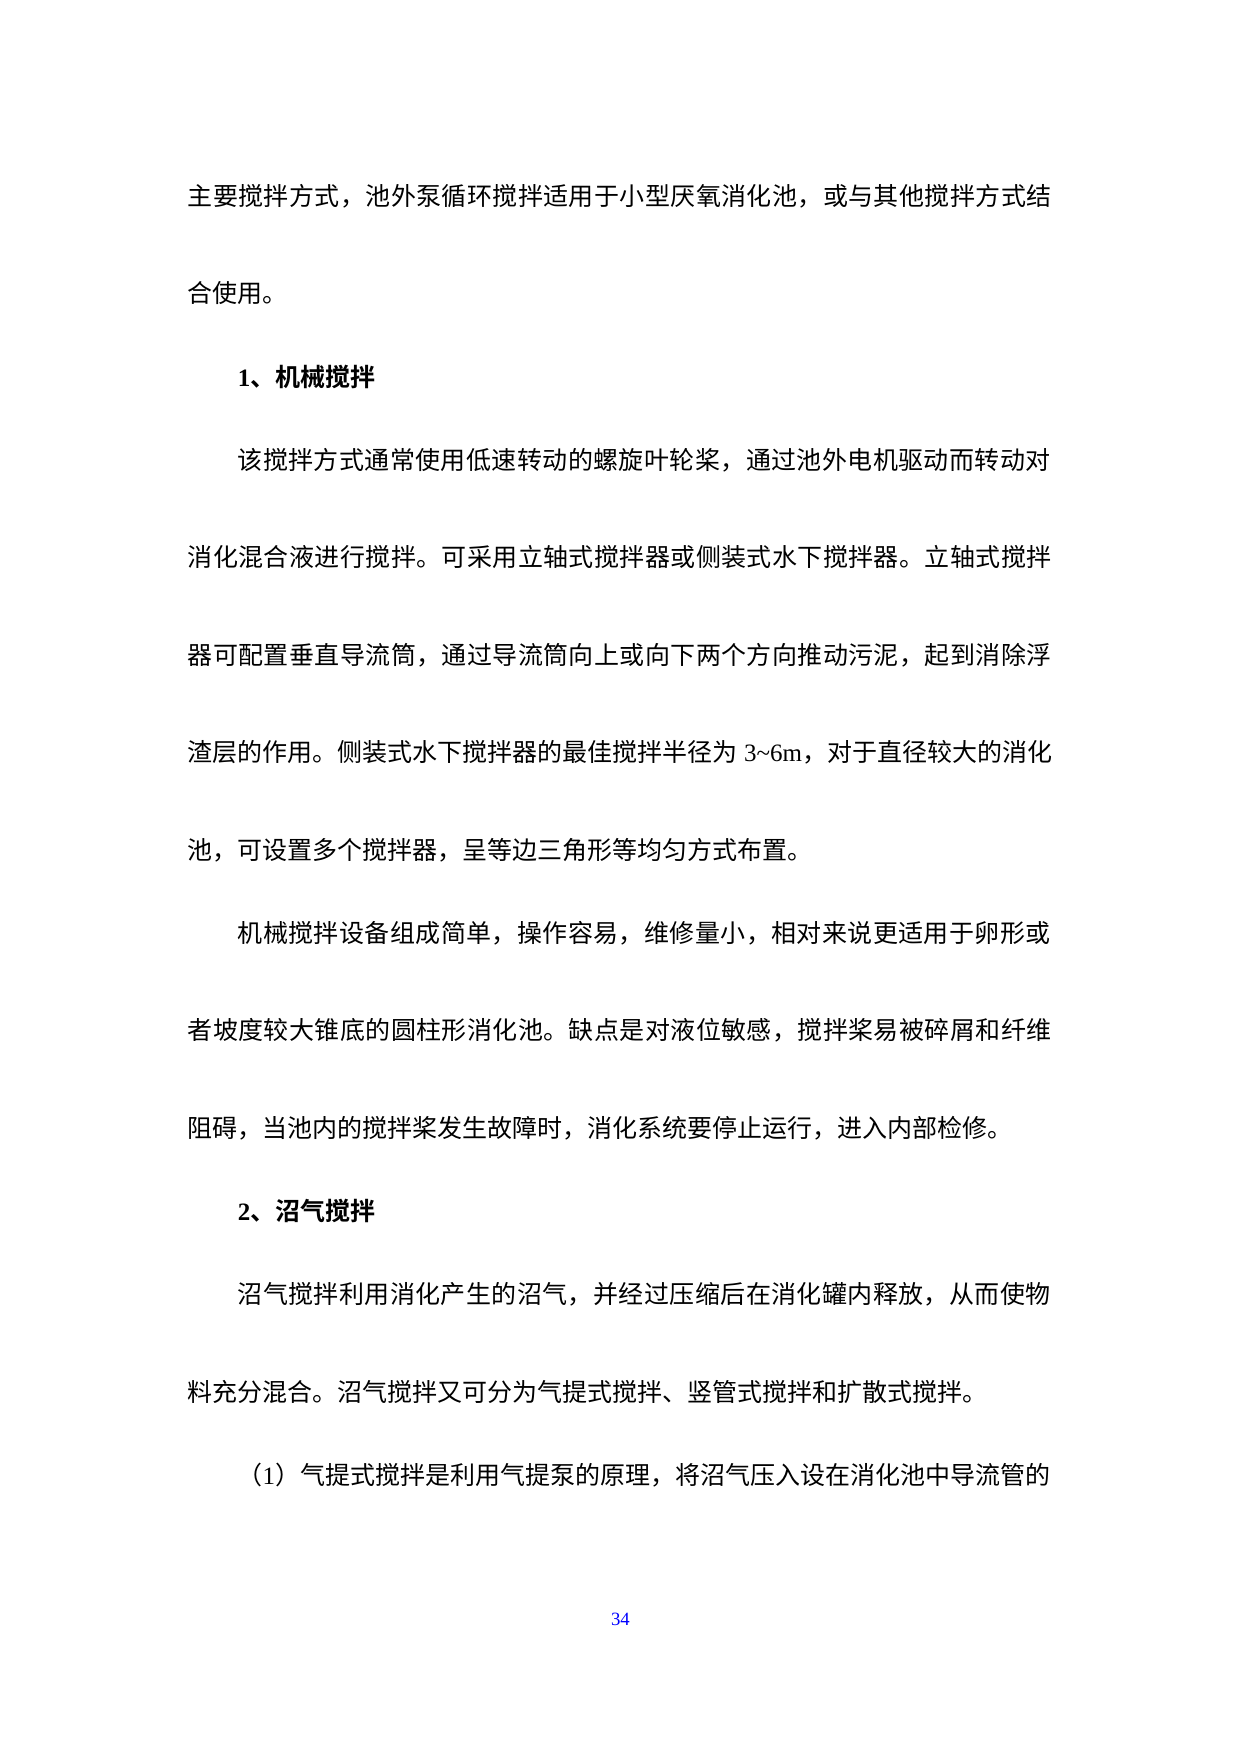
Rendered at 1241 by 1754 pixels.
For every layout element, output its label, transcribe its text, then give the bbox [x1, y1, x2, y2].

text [187, 1441, 1053, 1506]
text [187, 162, 1053, 324]
text 2、沼气搅拌 [187, 1177, 1053, 1242]
text 沼气搅拌利用消化产生的沼气，并经过压缩后在消化罐内释放，从而使物料充分混合。沼气搅拌又可分为气提式搅拌、竖管式搅拌和扩散式搅拌。 [187, 1260, 1053, 1423]
text 该搅拌方式通常使用低速转动的螺旋叶轮桨，通过池外电机驱动而转动对消化混合液进行搅拌。可采用立轴式搅拌器或侧装式水下搅拌器。立轴式搅拌器可配置垂直导流筒，通过导流筒向上或向下两个方向推动污泥，起到消除浮渣层的作用。侧装式水下搅拌器的最佳搅拌半径为3~6m，对于直径较大的消化池，可设置多个搅拌器，呈等边三角形等均匀方式布置。 [187, 426, 1053, 881]
text 1、机械搅拌 [187, 343, 1053, 408]
text 机械搅拌设备组成简单，操作容易，维修量小，相对来说更适用于卵形或者坡度较大锥底的圆柱形消化池。缺点是对液位敏感，搅拌桨易被碎屑和纤维阻碍，当池内的搅拌桨发生故障时，消化系统要停止运行，进入内部检修。 [187, 899, 1053, 1159]
